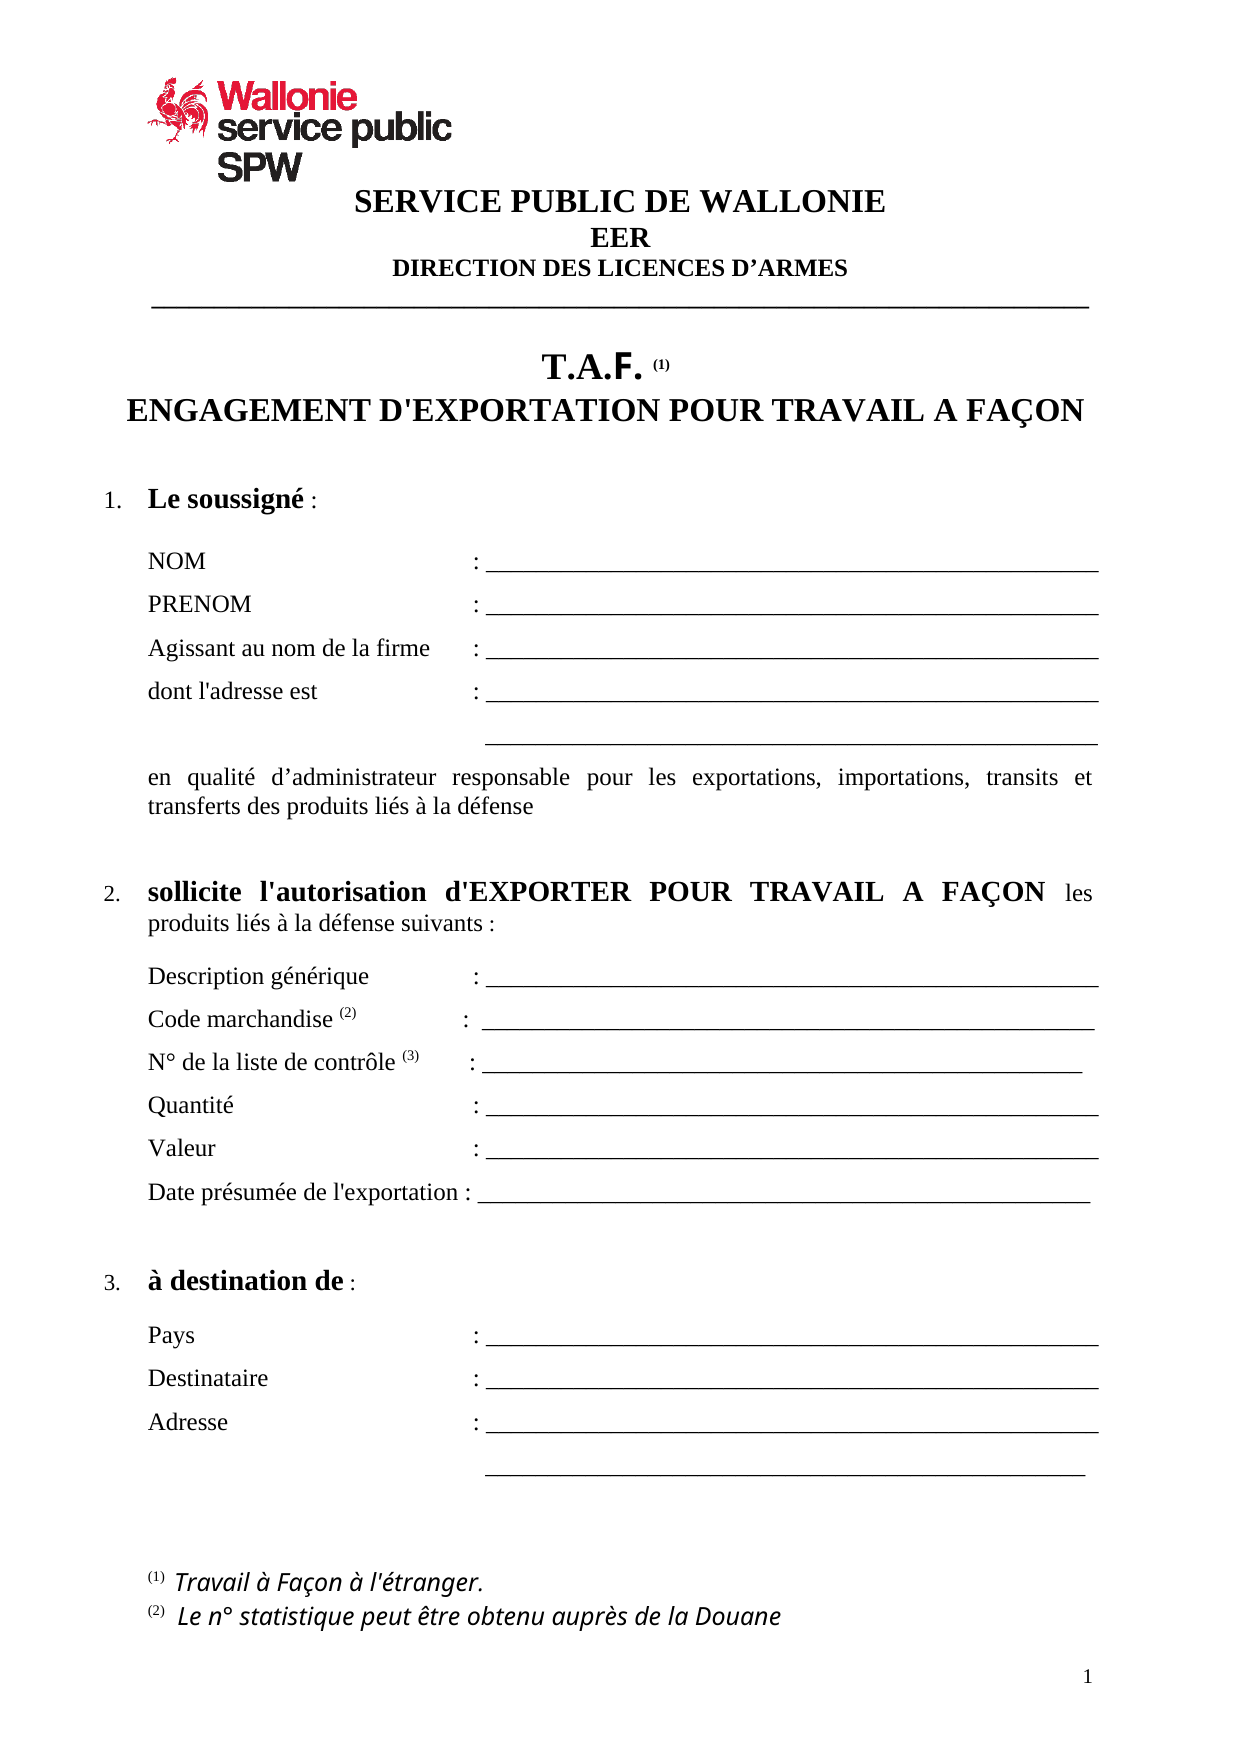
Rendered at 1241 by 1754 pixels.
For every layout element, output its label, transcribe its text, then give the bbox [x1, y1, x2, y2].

text Quantité : _________________________________________________ [148, 1090, 1107, 1119]
text ________________________________________________ [148, 1450, 1107, 1478]
text Adresse : _________________________________________________ [148, 1407, 1108, 1435]
text Valeur : _________________________________________________ [148, 1133, 1108, 1162]
text Pays : _________________________________________________ [148, 1320, 1108, 1349]
text N° de la liste de contrôle (3) : ________________________________________________ [148, 1047, 1108, 1076]
list sollicite l'autorisation d'EXPORTER POUR TRAVAIL A FAÇON les produits liés à la défense suivants : [103, 874, 1093, 937]
text DIRECTION DES LICENCES D’ARMES [148, 253, 1093, 282]
text en qualité d’administrateur responsable pour les exportations, importations, transits et transferts des produits liés à la défense [148, 762, 1093, 819]
picture [147, 77, 452, 182]
text NOM : _________________________________________________ [148, 546, 1108, 575]
list à destination de : [103, 1263, 1093, 1296]
text Date présumée de l'exportation : _________________________________________________ [148, 1177, 1108, 1205]
text EER [148, 220, 1093, 253]
text _________________________________________________ [369, 719, 1108, 748]
text T.A.F. (1) [29, 339, 1182, 391]
text SERVICE PUBLIC DE WALLONIE [148, 181, 1093, 220]
text dont l'adresse est : _________________________________________________ [148, 676, 1108, 704]
text (1) Travail à Façon à l'étranger. [148, 1565, 1108, 1599]
text (2) Le n° statistique peut être obtenu auprès de la Douane [148, 1599, 1108, 1633]
text Code marchandise (2) : _________________________________________________ [148, 1004, 1107, 1033]
text ENGAGEMENT D'EXPORTATION POUR TRAVAIL A FAÇON [29, 391, 1182, 429]
text Agissant au nom de la firme : _________________________________________________ [148, 633, 1108, 661]
text Description générique : _________________________________________________ [148, 961, 1107, 990]
text Destinataire : _________________________________________________ [148, 1363, 1108, 1392]
text PRENOM : _________________________________________________ [148, 589, 1122, 618]
text ___________________________________________________________________________ [148, 282, 1093, 311]
list Le soussigné : [103, 482, 1093, 515]
